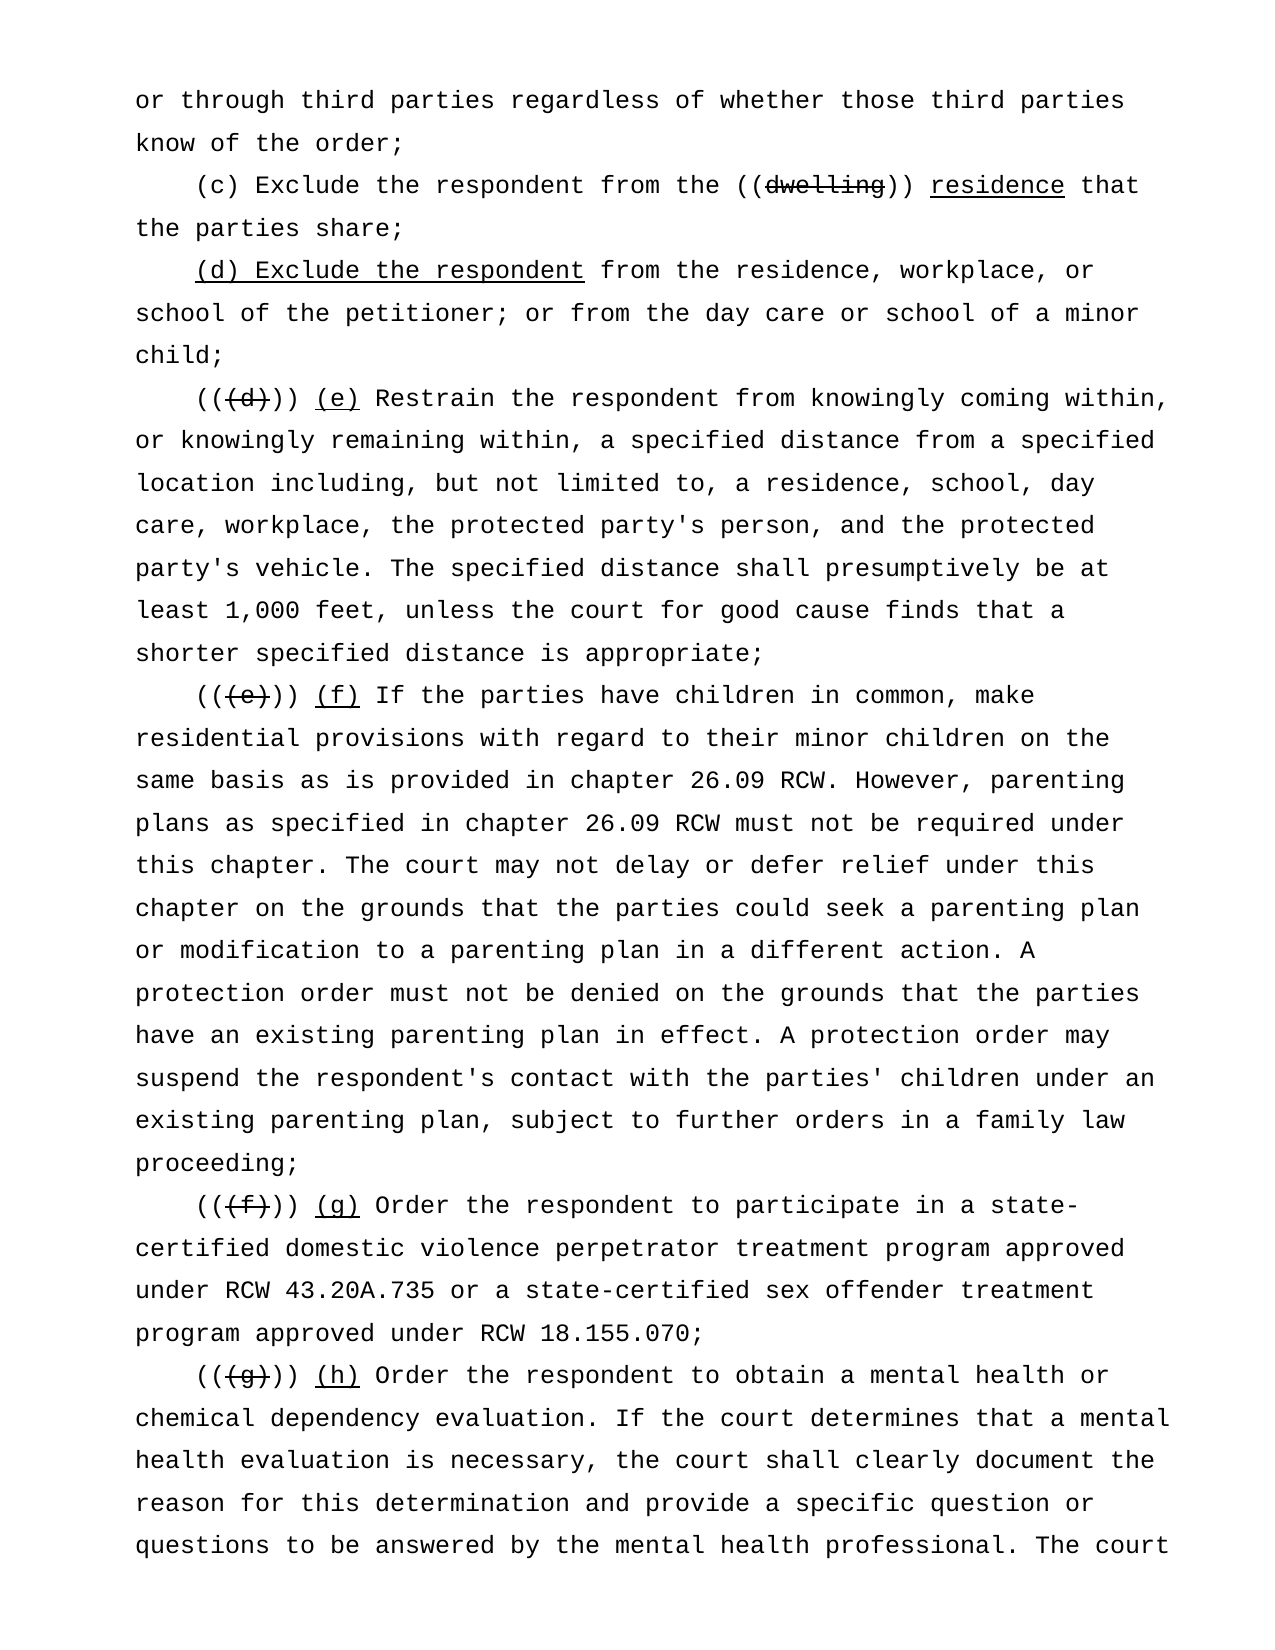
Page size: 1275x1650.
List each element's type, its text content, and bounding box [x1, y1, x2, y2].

text (c) Exclude the respondent from the ((dwelling)) residence that the parties share; [135, 160, 1170, 245]
text (d) Exclude the respondent from the residence, workplace, or school of the petitioner; or from the day care or school of a minor child; [135, 245, 1170, 372]
text (((f))) (g) Order the respondent to participate in a state-certified domestic violence perpetrator treatment program approved under RCW 43.20A.735 or a state-certified sex offender treatment program approved under RCW 18.155.070; [135, 1180, 1170, 1350]
text (((e))) (f) If the parties have children in common, make residential provisions with regard to their minor children on the same basis as is provided in chapter 26.09 RCW. However, parenting plans as specified in chapter 26.09 RCW must not be required under this chapter. The court may not delay or defer relief under this chapter on the grounds that the parties could seek a parenting plan or modification to a parenting plan in a different action. A protection order must not be denied on the grounds that the parties have an existing parenting plan in effect. A protection order may suspend the respondent's contact with the parties' children under an existing parenting plan, subject to further orders in a family law proceeding; [135, 670, 1170, 1180]
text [135, 1350, 1170, 1562]
text (((d))) (e) Restrain the respondent from knowingly coming within, or knowingly remaining within, a specified distance from a specified location including, but not limited to, a residence, school, day care, workplace, the protected party's person, and the protected party's vehicle. The specified distance shall presumptively be at least 1,000 feet, unless the court for good cause finds that a shorter specified distance is appropriate; [135, 372, 1170, 670]
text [135, 75, 1170, 160]
